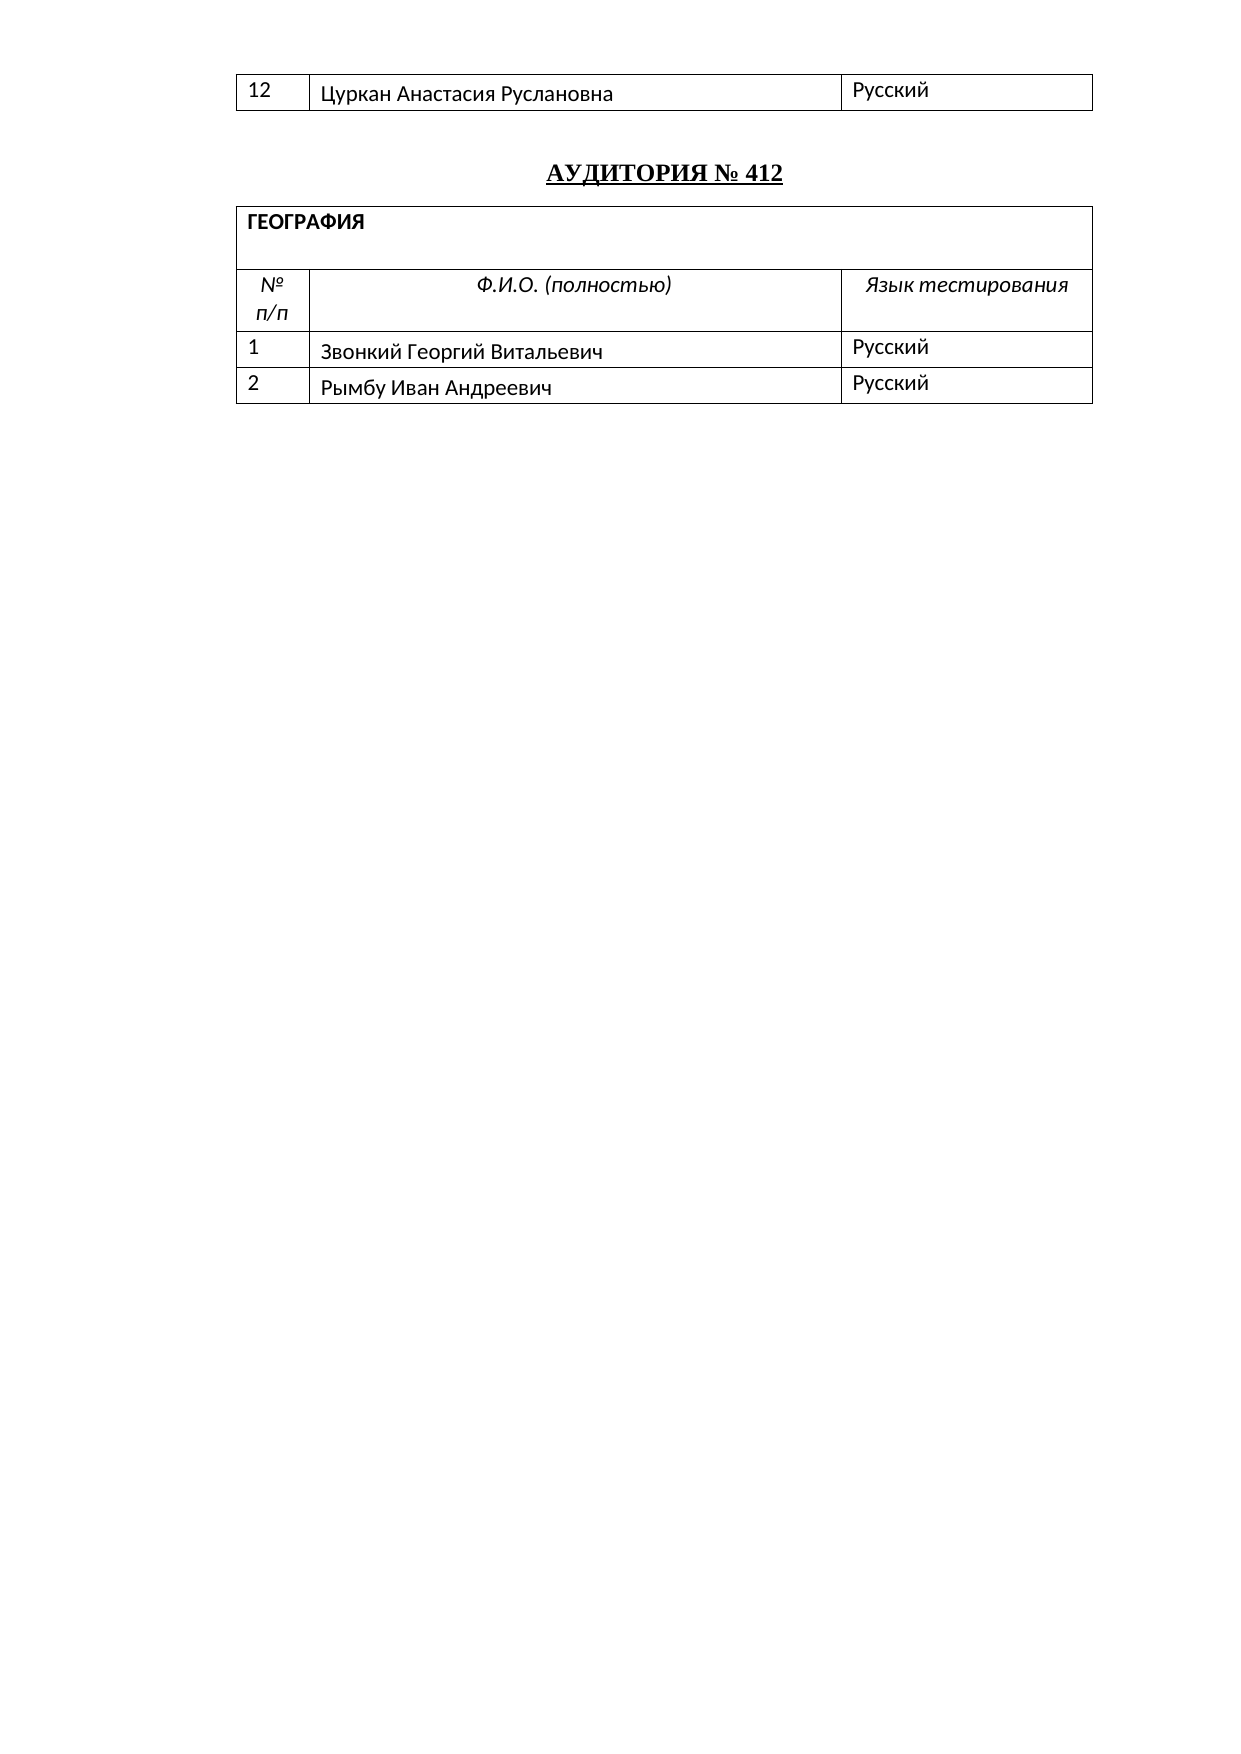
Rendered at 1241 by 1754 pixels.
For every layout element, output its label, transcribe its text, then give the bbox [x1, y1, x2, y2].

table_header ГЕОГРАФИЯ [237, 207, 1092, 269]
table_cell Русский [842, 332, 1092, 367]
text АУДИТОРИЯ № 412 [177, 158, 1152, 187]
table_cell Язык тестирования [842, 270, 1092, 331]
table_cell Рымбу Иван Андреевич [310, 368, 841, 403]
table_cell Русский [842, 368, 1092, 403]
table_cell 1 [237, 332, 309, 367]
table_cell № п/п [237, 270, 309, 331]
table_cell Ф.И.О. (полностью) [310, 270, 841, 331]
table_cell Русский [842, 75, 1092, 110]
table_cell 12 [237, 75, 309, 110]
table_cell 2 [237, 368, 309, 403]
table_cell Цуркан Анастасия Руслановна [310, 75, 841, 110]
table_cell Звонкий Георгий Витальевич [310, 332, 841, 367]
